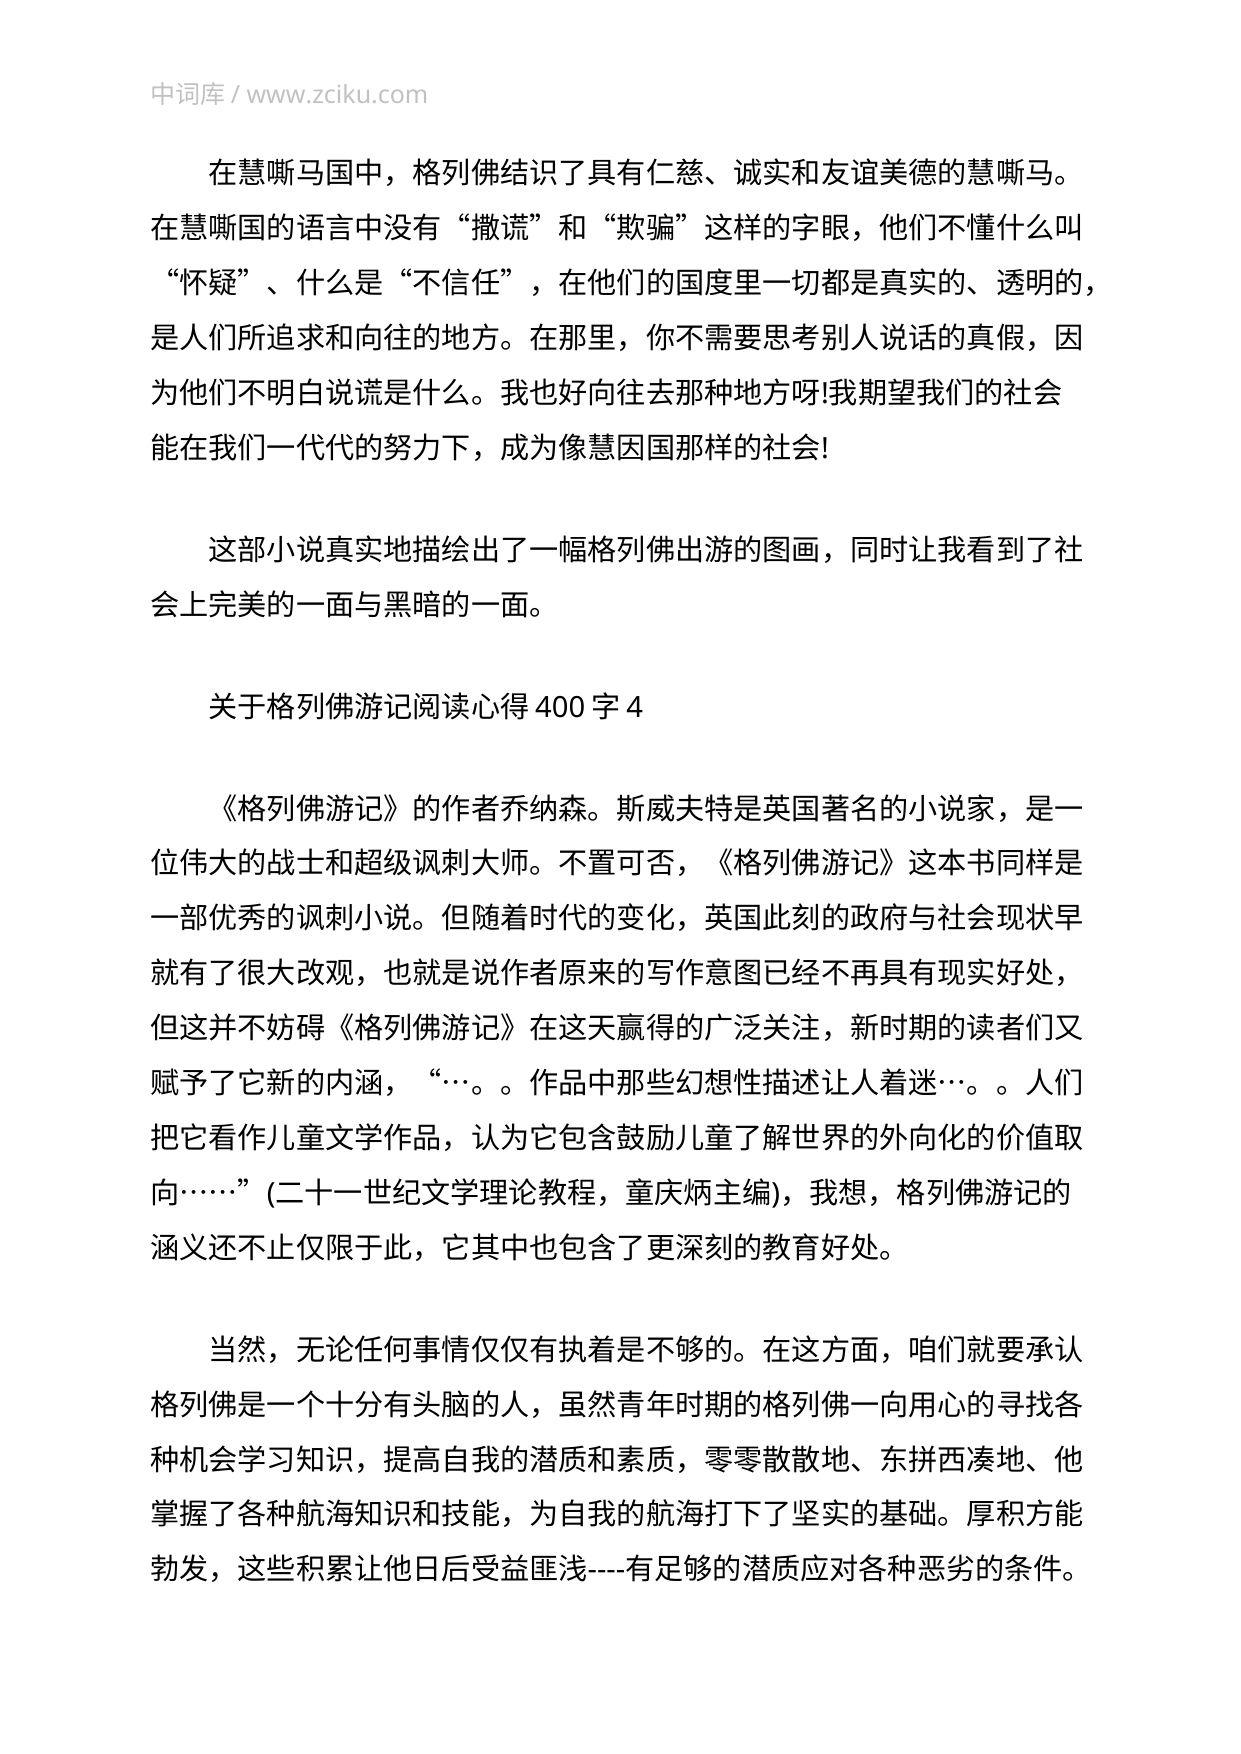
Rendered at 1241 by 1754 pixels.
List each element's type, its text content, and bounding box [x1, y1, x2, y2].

text 关于格列佛游记阅读心得400字4 [150, 683, 1090, 726]
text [150, 1326, 1090, 1588]
text 这部小说真实地描绘出了一幅格列佛出游的图画，同时让我看到了社会上完美的一面与黑暗的一面。 [150, 527, 1090, 624]
text 《格列佛游记》的作者乔纳森。斯威夫特是英国著名的小说家，是一位伟大的战士和超级讽刺大师。不置可否，《格列佛游记》这本书同样是一部优秀的讽刺小说。但随着时代的变化，英国此刻的政府与社会现状早就有了很大改观，也就是说作者原来的写作意图已经不再具有现实好处，但这并不妨碍《格列佛游记》在这天赢得的广泛关注，新时期的读者们又赋予了它新的内涵，“…。。作品中那些幻想性描述让人着迷…。。人们把它看作儿童文学作品，认为它包含鼓励儿童了解世界的外向化的价值取向……”(二十一世纪文学理论教程，童庆炳主编)，我想，格列佛游记的涵义还不止仅限于此，它其中也包含了更深刻的教育好处。 [150, 785, 1090, 1267]
text 在慧嘶马国中，格列佛结识了具有仁慈、诚实和友谊美德的慧嘶马。在慧嘶国的语言中没有“撒谎”和“欺骗”这样的字眼，他们不懂什么叫“怀疑”、什么是“不信任”，在他们的国度里一切都是真实的、透明的，是人们所追求和向往的地方。在那里，你不需要思考别人说话的真假，因为他们不明白说谎是什么。我也好向往去那种地方呀!我期望我们的社会能在我们一代代的努力下，成为像慧因国那样的社会! [150, 150, 1090, 467]
